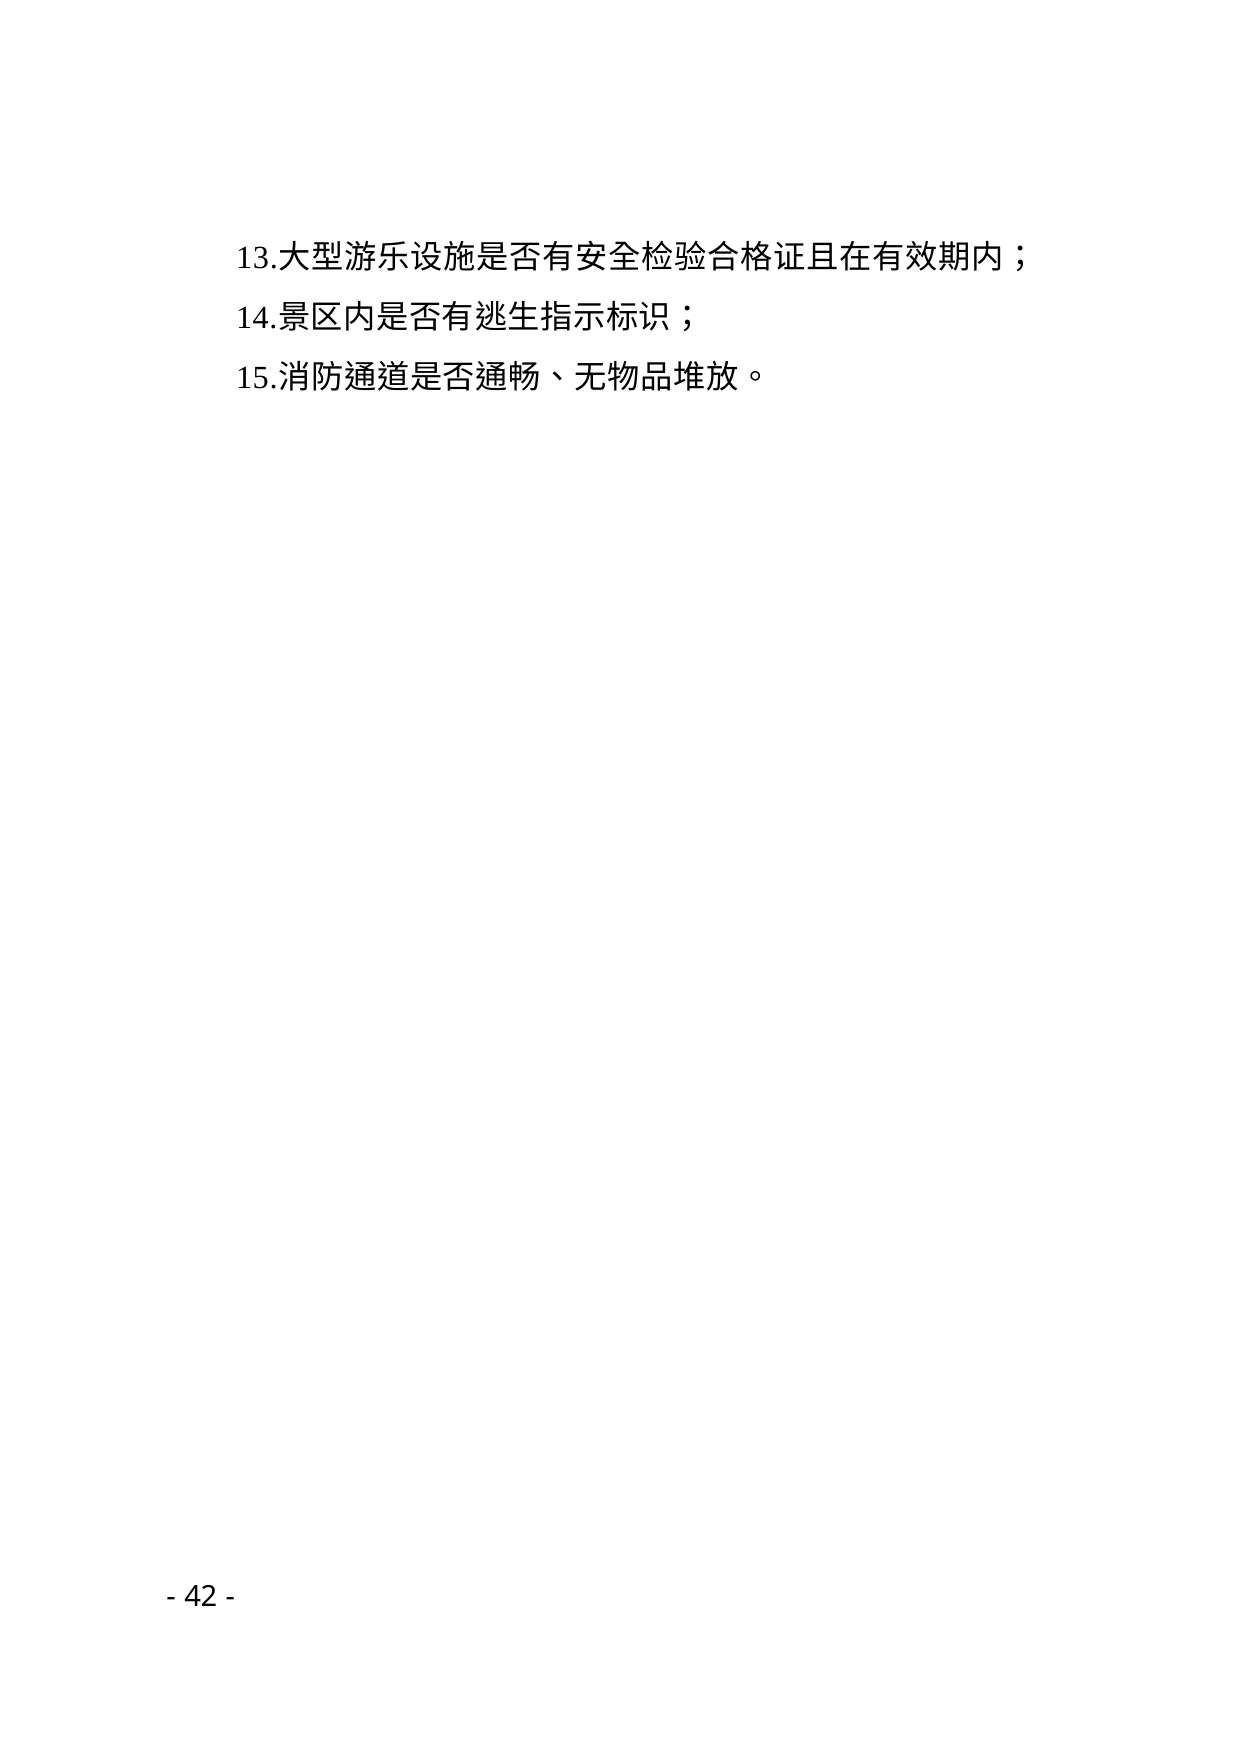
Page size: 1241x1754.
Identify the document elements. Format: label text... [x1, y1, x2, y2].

text 13.大型游乐设施是否有安全检验合格证且在有效期内； [236, 236, 1054, 276]
text 14.景区内是否有逃生指示标识； [236, 296, 1054, 336]
text 15.消防通道是否通畅、无物品堆放。 [236, 356, 1054, 397]
